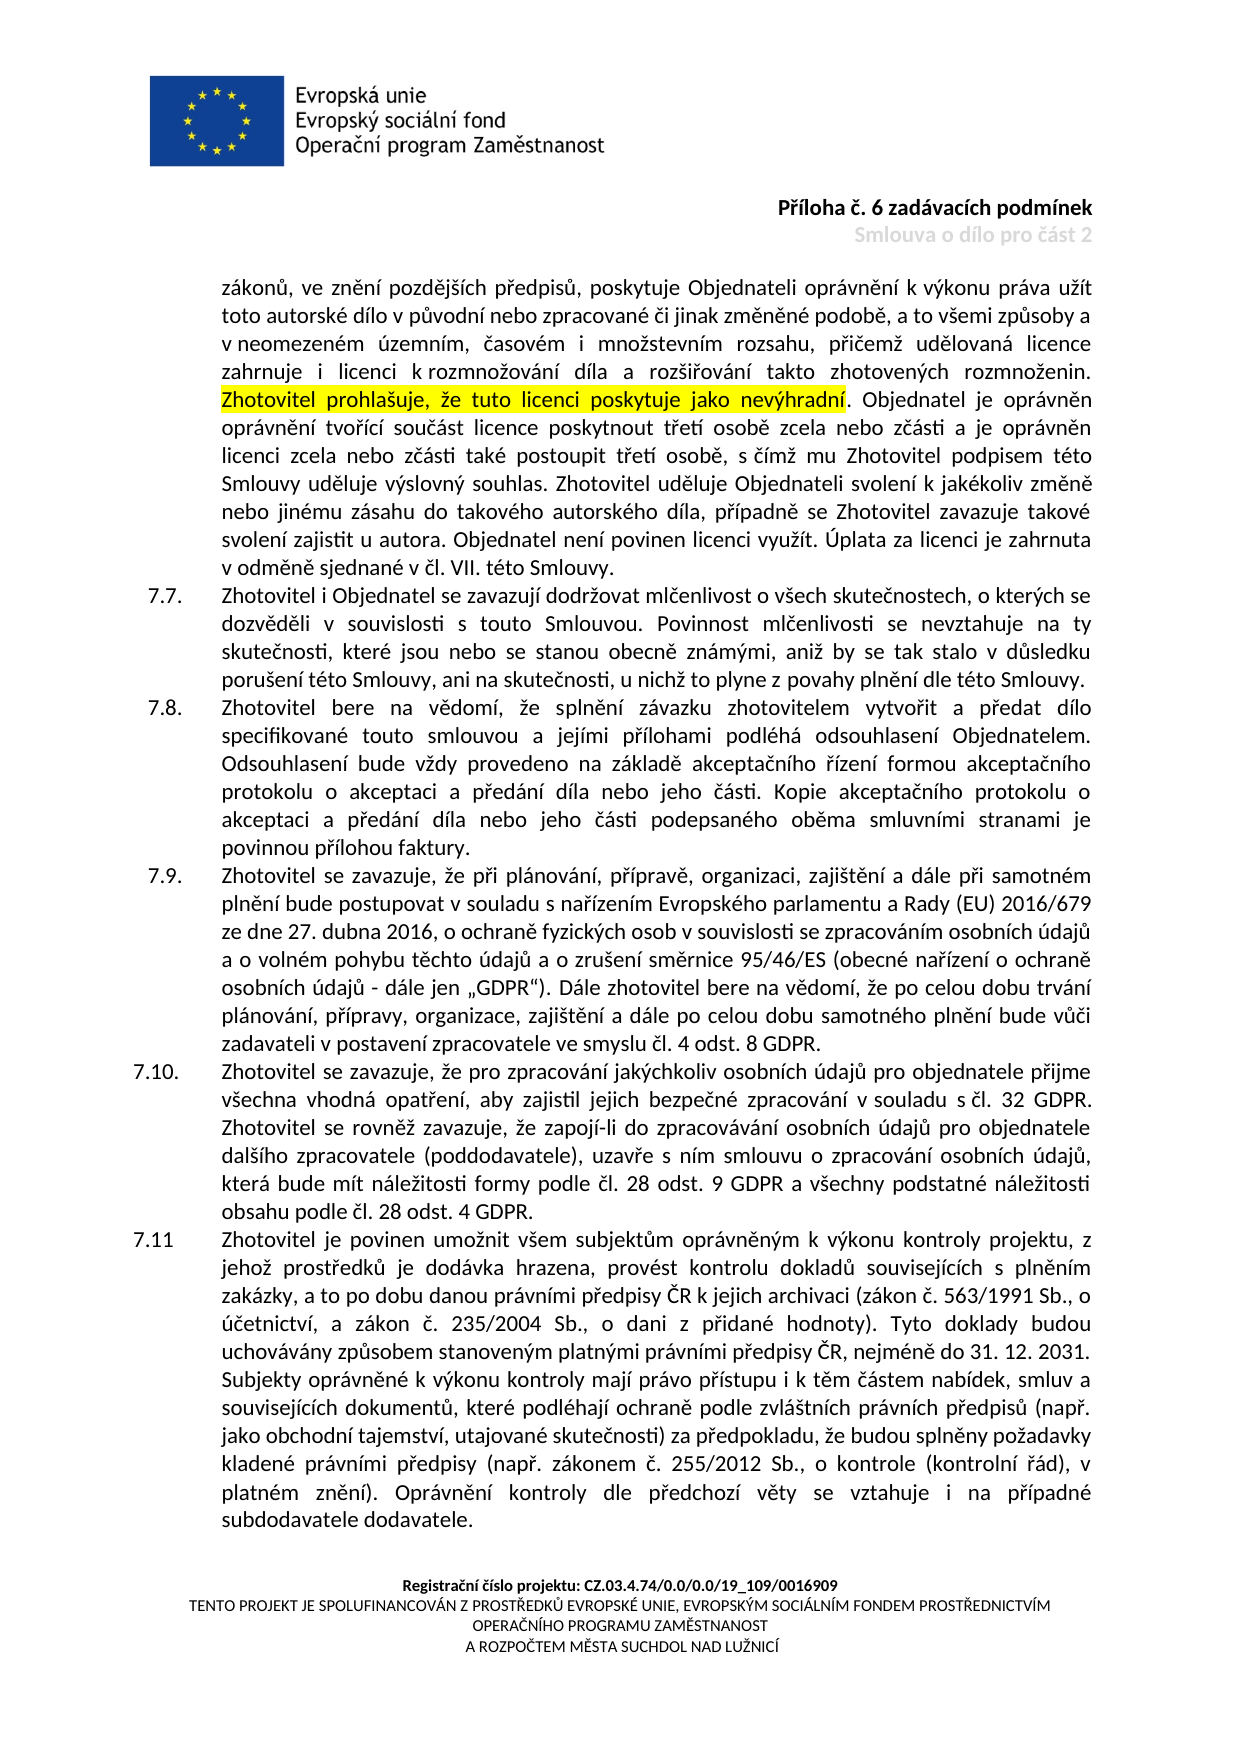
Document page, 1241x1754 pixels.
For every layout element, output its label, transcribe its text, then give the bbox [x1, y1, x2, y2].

picture [147, 73, 605, 169]
text 7.10. Zhotovitel se zavazuje, že pro zpracování jakýchkoliv osobních údajů pro objednatele přijme všechna vhodná opatření, aby zajistil jejich bezpečné zpracování v souladu s čl. 32 GDPR. Zhotovitel se rovněž zavazuje, že zapojí-li do zpracovávání osobních údajů pro objednatele dalšího zpracovatele (poddodavatele), uzavře s ním smlouvu o zpracování osobních údajů, která bude mít náležitosti formy podle čl. 28 odst. 9 GDPR a všechny podstatné náležitosti obsahu podle čl. 28 odst. 4 GDPR. [133, 1057, 1093, 1225]
text 7.11 Zhotovitel je povinen umožnit všem subjektům oprávněným k výkonu kontroly projektu, z jehož prostředků je dodávka hrazena, provést kontrolu dokladů souvisejících s plněním zakázky, a to po dobu danou právními předpisy ČR k jejich archivaci (zákon č. 563/1991 Sb., o účetnictví, a zákon č. 235/2004 Sb., o dani z přidané hodnoty). Tyto doklady budou uchovávány způsobem stanoveným platnými právními předpisy ČR, nejméně do 31. 12. 2031. Subjekty oprávněné k výkonu kontroly mají právo přístupu i k těm částem nabídek, smluv a souvisejících dokumentů, které podléhají ochraně podle zvláštních právních předpisů (např. jako obchodní tajemství, utajované skutečnosti) za předpokladu, že budou splněny požadavky kladené právními předpisy (např. zákonem č. 255/2012 Sb., o kontrole (kontrolní řád), v platném znění). Oprávnění kontroly dle předchozí věty se vztahuje i na případné subdodavatele dodavatele. [133, 1225, 1093, 1534]
text 7.7. Zhotovitel i Objednatel se zavazují dodržovat mlčenlivost o všech skutečnostech, o kterých se dozvěděli v souvislosti s touto Smlouvou. Povinnost mlčenlivosti se nevztahuje na ty skutečnosti, které jsou nebo se stanou obecně známými, aniž by se tak stalo v důsledku porušení této Smlouvy, ani na skutečnosti, u nichž to plyne z povahy plnění dle této Smlouvy. [148, 581, 1093, 693]
text 7.9. Zhotovitel se zavazuje, že při plánování, přípravě, organizaci, zajištění a dále při samotném plnění bude postupovat v souladu s nařízením Evropského parlamentu a Rady (EU) 2016/679 ze dne 27. dubna 2016, o ochraně fyzických osob v souvislosti se zpracováním osobních údajů a o volném pohybu těchto údajů a o zrušení směrnice 95/46/ES (obecné nařízení o ochraně osobních údajů - dále jen „GDPR“). Dále zhotovitel bere na vědomí, že po celou dobu trvání plánování, přípravy, organizace, zajištění a dále po celou dobu samotného plnění bude vůči zadavateli v postavení zpracovatele ve smyslu čl. 4 odst. 8 GDPR. [148, 861, 1093, 1057]
text 7.8. Zhotovitel bere na vědomí, že splnění závazku zhotovitelem vytvořit a předat dílo specifikované touto smlouvou a jejími přílohami podléhá odsouhlasení Objednatelem. Odsouhlasení bude vždy provedeno na základě akceptačního řízení formou akceptačního protokolu o akceptaci a předání díla nebo jeho části. Kopie akceptačního protokolu o akceptaci a předání díla nebo jeho části podepsaného oběma smluvními stranami je povinnou přílohou faktury. [148, 693, 1093, 861]
